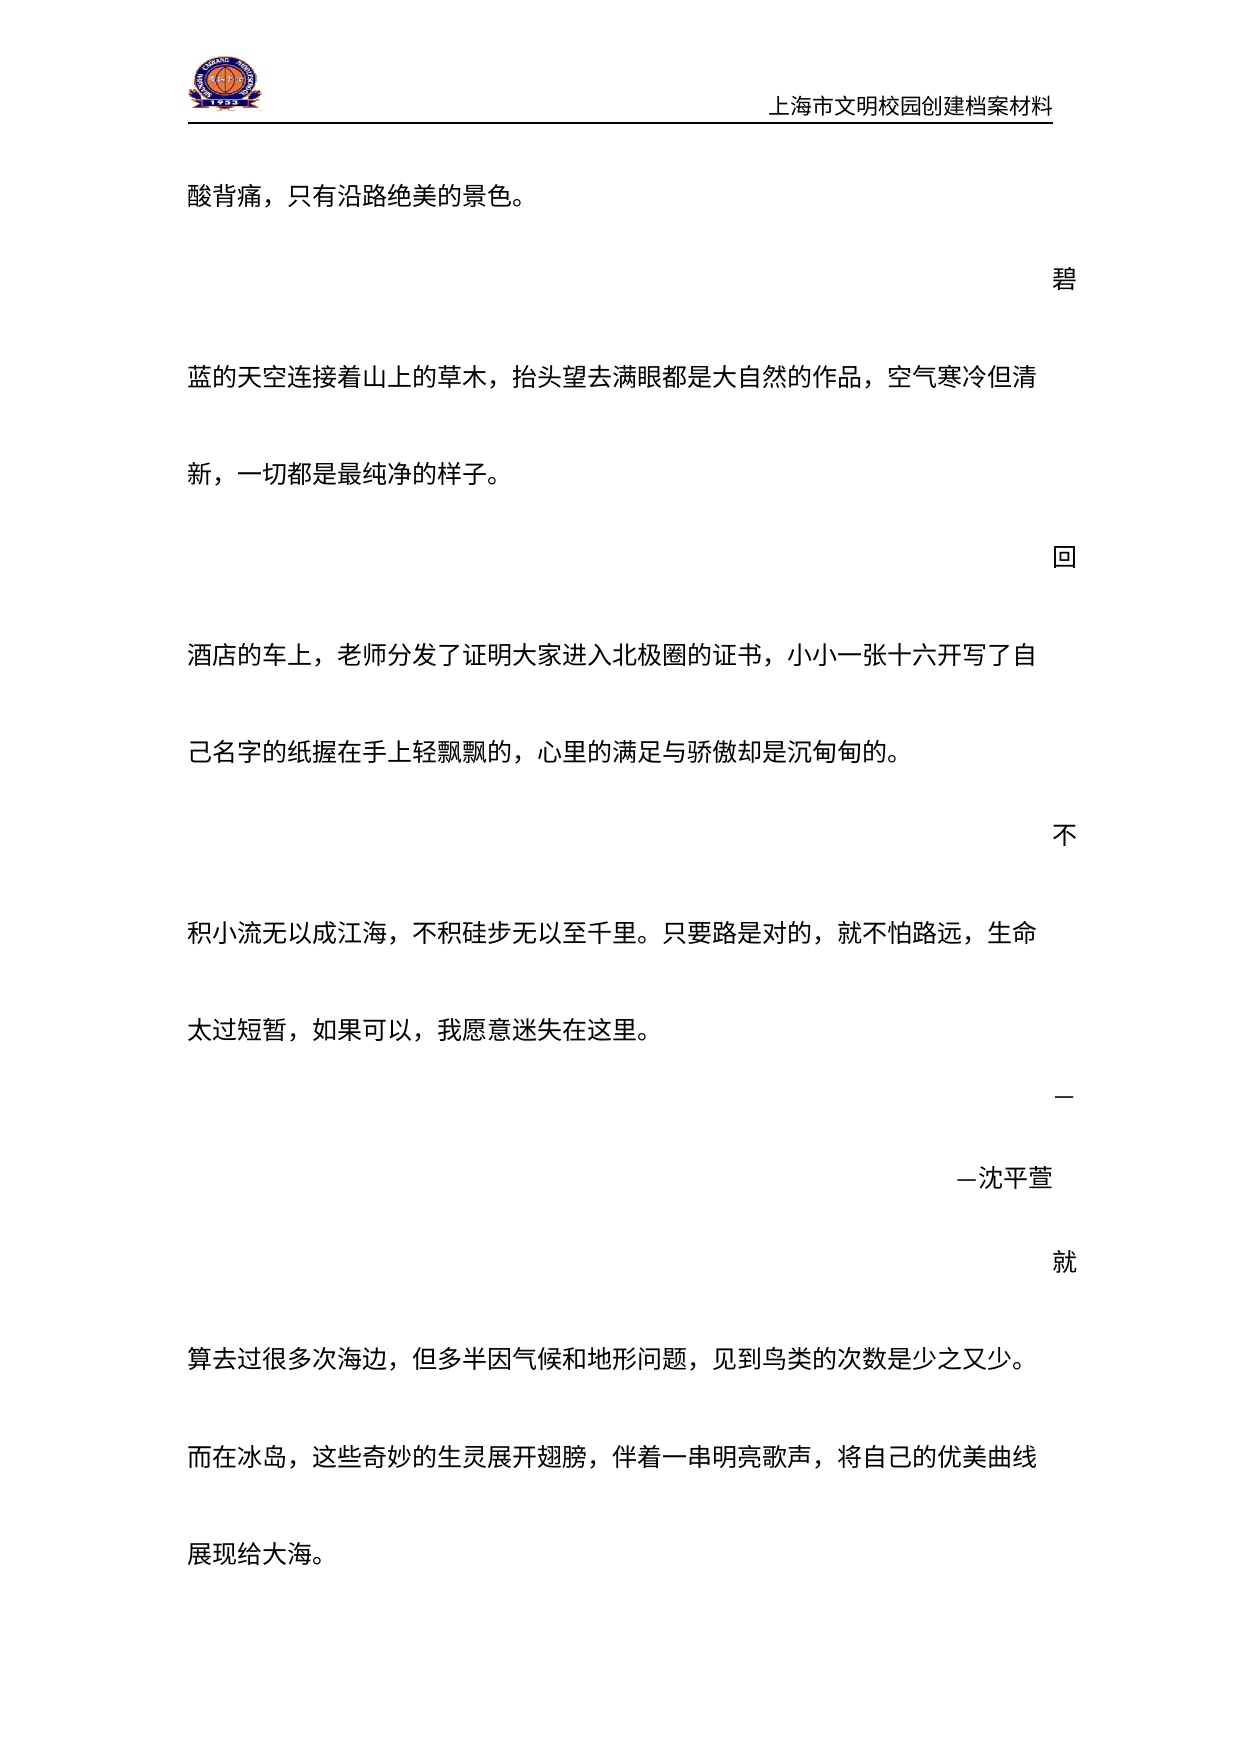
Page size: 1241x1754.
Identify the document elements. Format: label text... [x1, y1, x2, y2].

text 碧蓝的天空连接着山上的草木，抬头望去满眼都是大自然的作品，空气寒冷但清新，一切都是最纯净的样子。 [187, 245, 1053, 505]
text 回酒店的车上，老师分发了证明大家进入北极圈的证书，小小一张十六开写了自己名字的纸握在手上轻飘飘的，心里的满足与骄傲却是沉甸甸的。 [187, 523, 1053, 783]
text 就算去过很多次海边，但多半因气候和地形问题，见到鸟类的次数是少之又少。而在冰岛，这些奇妙的生灵展开翅膀，伴着一串明亮歌声，将自己的优美曲线展现给大海。 [187, 1228, 1053, 1585]
text 不积小流无以成江海，不积硅步无以至千里。只要路是对的，就不怕路远，生命太过短暂，如果可以，我愿意迷失在这里。 [187, 801, 1053, 1061]
text ——沈平萱 [187, 1079, 1053, 1209]
picture [186, 54, 262, 114]
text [187, 162, 1053, 227]
